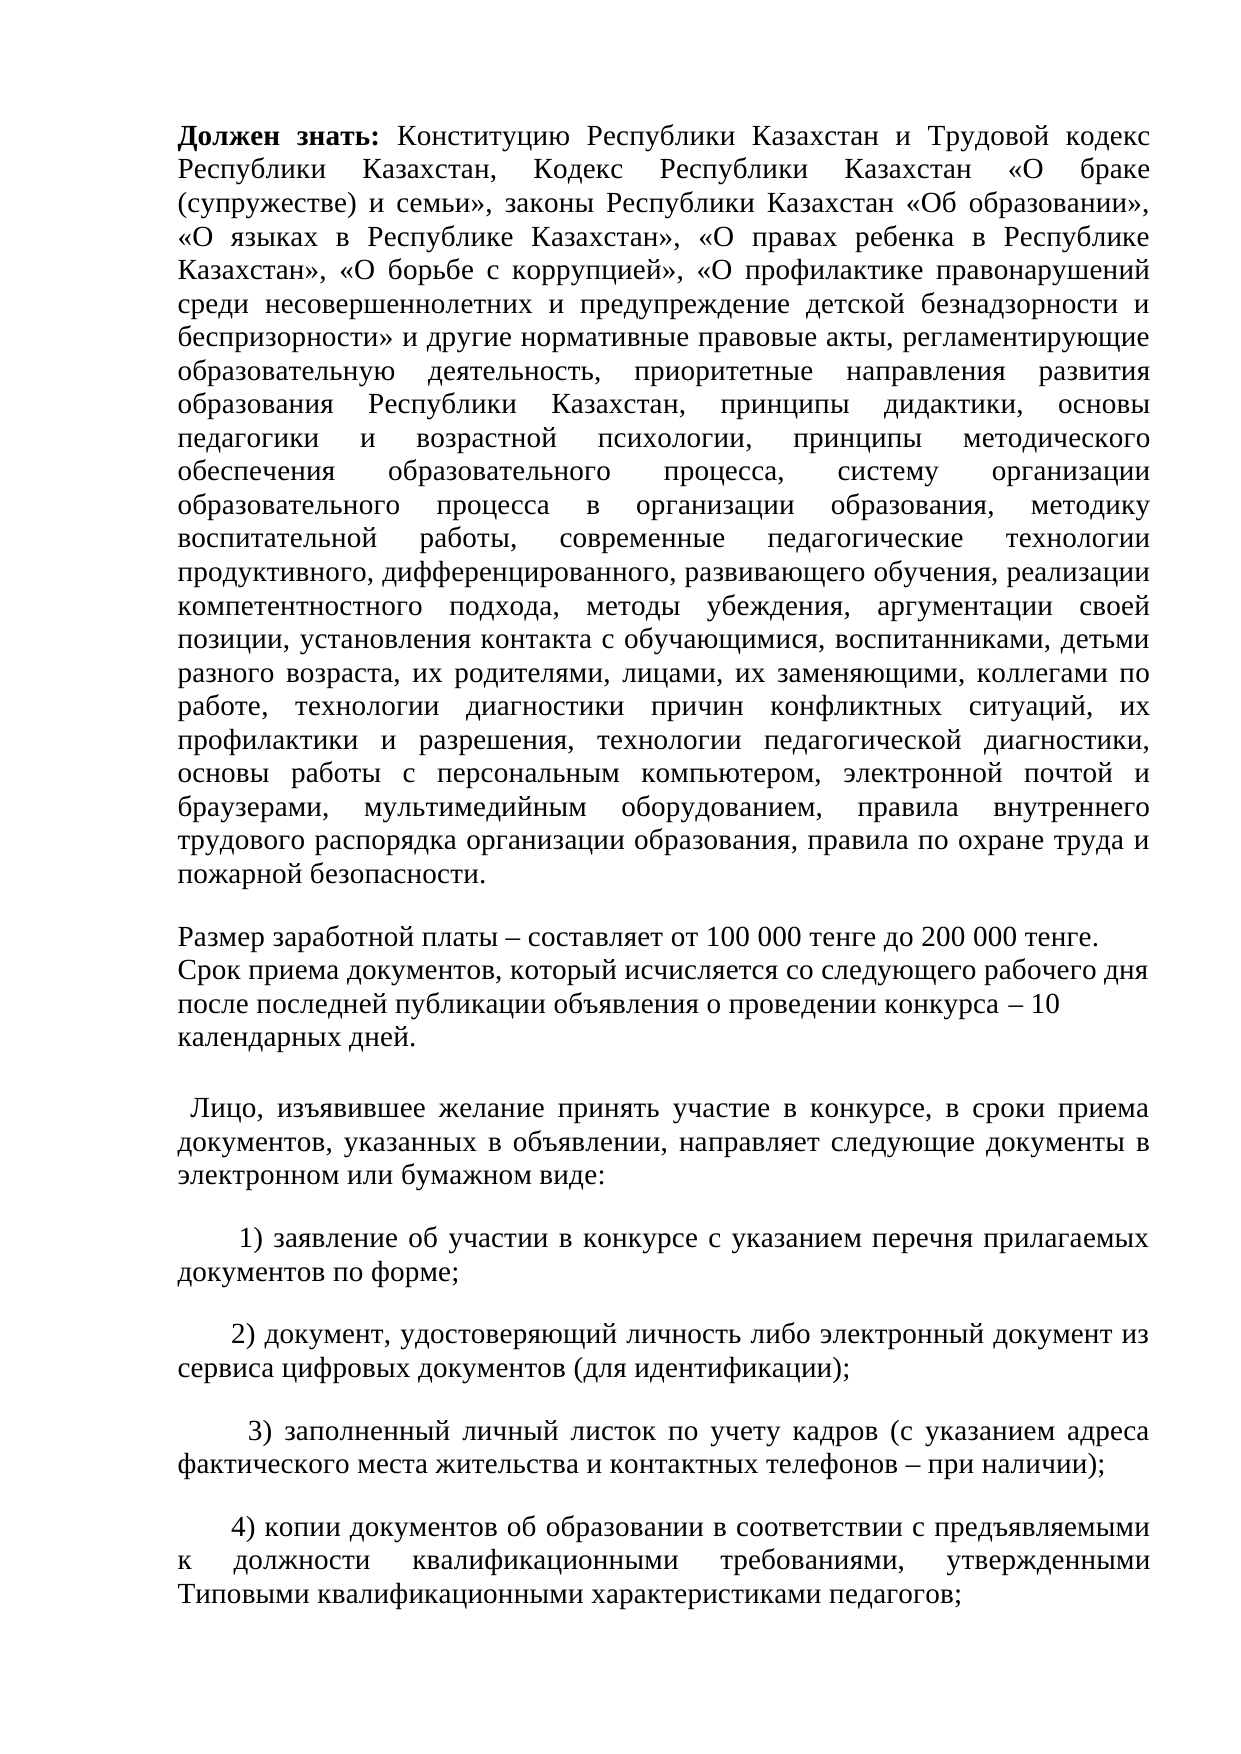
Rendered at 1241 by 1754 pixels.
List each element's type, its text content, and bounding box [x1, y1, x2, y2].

text Размер заработной платы – составляет от 100 000 тенге до 200 000 тенге. [177, 919, 1152, 952]
text 2) документ, удостоверяющий личность либо электронный документ из сервиса цифровых документов (для идентификации); [177, 1316, 1152, 1383]
text 1) заявление об участии в конкурсе с указанием перечня прилагаемых документов по форме; [177, 1220, 1152, 1287]
text Должен знать: Конституцию Республики Казахстан и Трудовой кодекс Республики Казахстан, Кодекс Республики Казахстан «О браке (супружестве) и семьи», законы Республики Казахстан «Об образовании», «О языках в Республике Казахстан», «О правах ребенка в Республике Казахстан», «О борьбе с коррупцией», «О профилактике правонарушений среди несовершеннолетних и предупреждение детской безнадзорности и беспризорности» и другие нормативные правовые акты, регламентирующие образовательную деятельность, приоритетные направления развития образования Республики Казахстан, принципы дидактики, основы педагогики и возрастной психологии, принципы методического обеспечения образовательного процесса, систему организации образовательного процесса в организации образования, методику воспитательной работы, современные педагогические технологии продуктивного, дифференцированного, развивающего обучения, реализации компетентностного подхода, методы убеждения, аргументации своей позиции, установления контакта с обучающимися, воспитанниками, детьми разного возраста, их родителями, лицами, их заменяющими, коллегами по работе, технологии диагностики причин конфликтных ситуаций, их профилактики и разрешения, технологии педагогической диагностики, основы работы с персональным компьютером, электронной почтой и браузерами, мультимедийным оборудованием, правила внутреннего трудового распорядка организации образования, правила по охране труда и пожарной безопасности. [177, 118, 1152, 889]
text Срок приема документов, который исчисляется со следующего рабочего дня после последней публикации объявления о проведении конкурса – 10 календарных дней. [177, 952, 1152, 1053]
text Лицо, изъявившее желание принять участие в конкурсе, в сроки приема документов, указанных в объявлении, направляет следующие документы в электронном или бумажном виде: [177, 1090, 1152, 1191]
text 3) заполненный личный листок по учету кадров (с указанием адреса фактического места жительства и контактных телефонов – при наличии); [177, 1413, 1152, 1480]
text 4) копии документов об образовании в соответствии с предъявляемыми к должности квалификационными требованиями, утвержденными Типовыми квалификационными характеристиками педагогов; [177, 1509, 1152, 1609]
